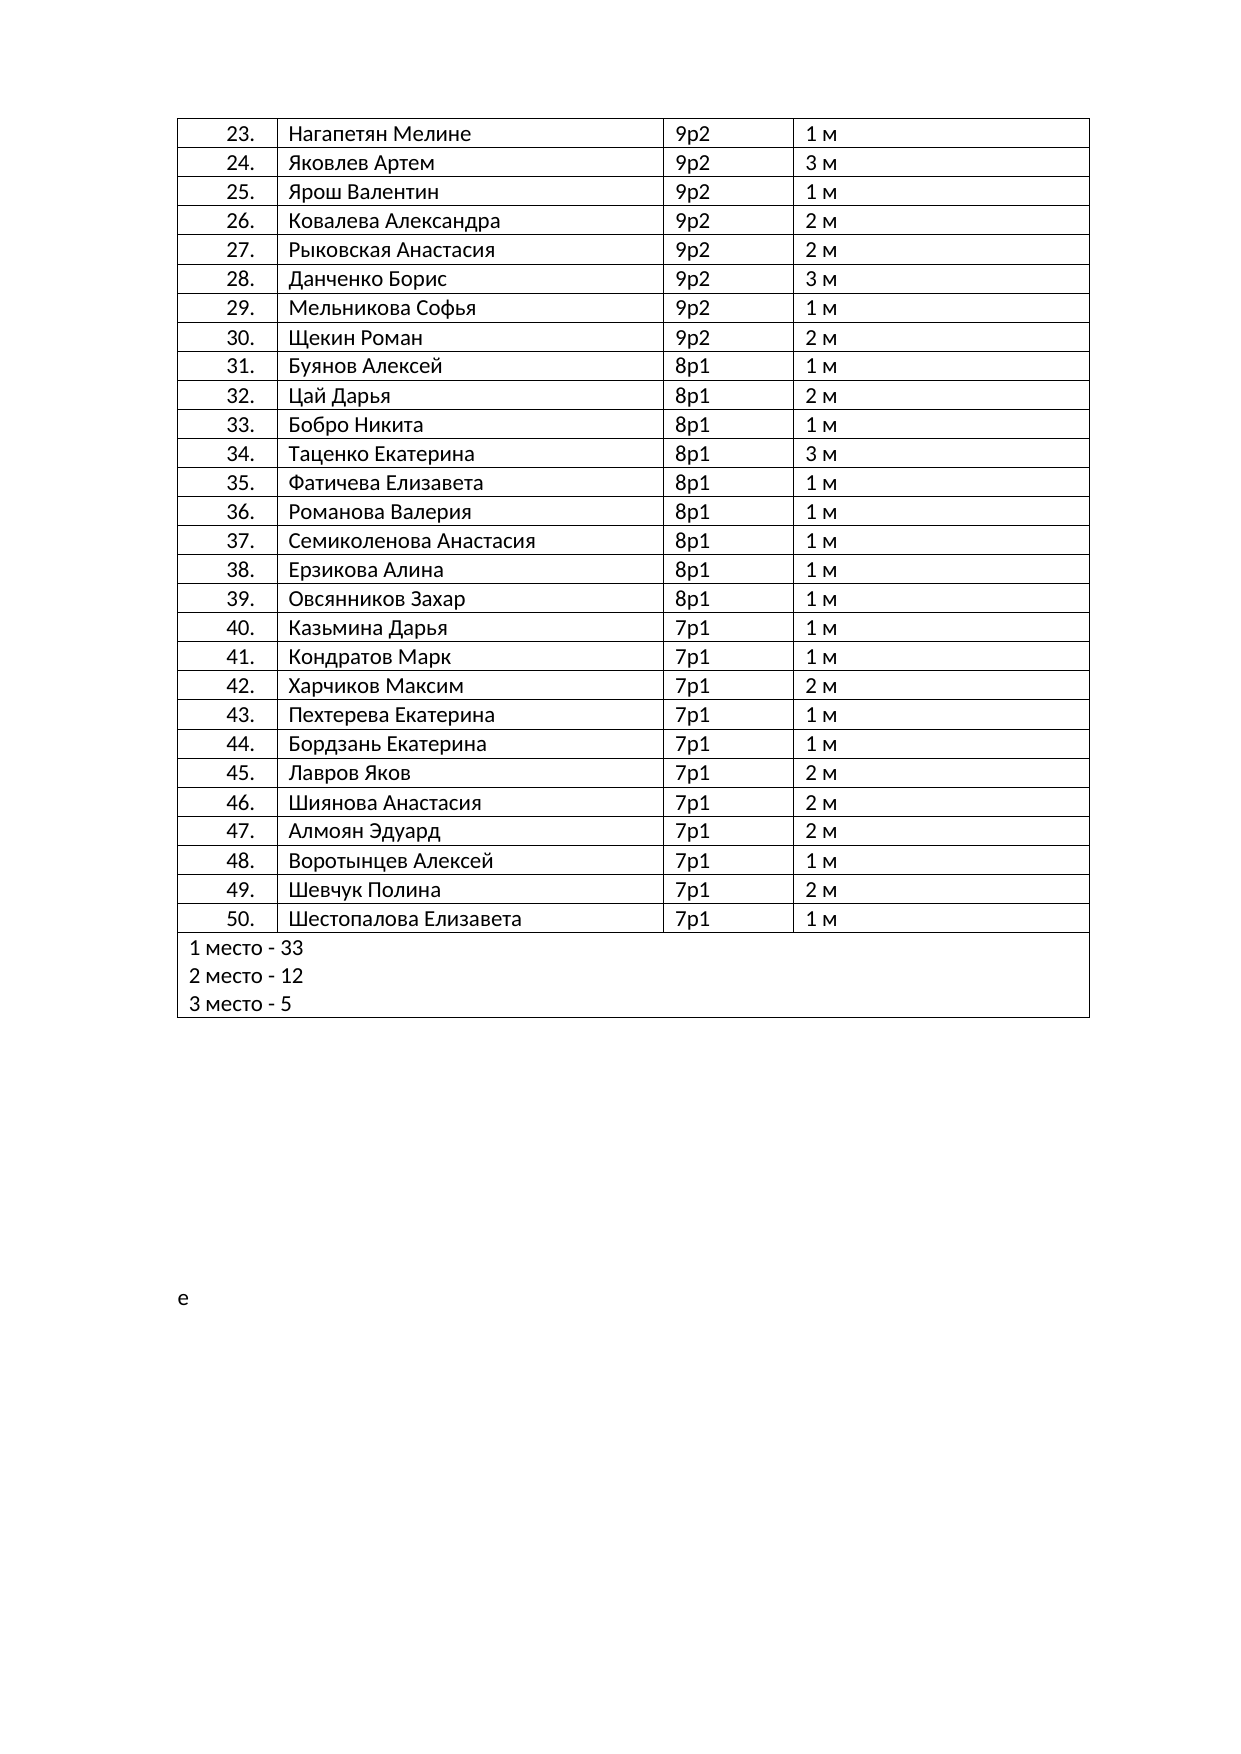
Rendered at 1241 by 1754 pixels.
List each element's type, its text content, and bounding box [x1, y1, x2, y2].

table_cell [178, 904, 277, 932]
table_cell 7р1 [664, 904, 793, 932]
table_cell 2 м [794, 323, 1089, 351]
table_cell Данченко Борис [278, 265, 663, 292]
table_cell 1 м [794, 555, 1089, 583]
table_cell 8р1 [664, 584, 793, 612]
table_cell [178, 294, 277, 322]
table_cell 1 место - 33 2 место - 12 3 место - 5 [178, 933, 1089, 1017]
table_cell 1 м [794, 613, 1089, 641]
table_cell Казьмина Дарья [278, 613, 663, 641]
table_cell 7р1 [664, 875, 793, 903]
table_cell 1 м [794, 700, 1089, 728]
table_cell [178, 759, 277, 787]
table_cell [178, 352, 277, 380]
table_cell Алмоян Эдуард [278, 817, 663, 845]
table_cell [178, 700, 277, 728]
table_cell Лавров Яков [278, 759, 663, 787]
table_cell 8р1 [664, 497, 793, 525]
table_cell 9р2 [664, 119, 793, 147]
table_cell [178, 410, 277, 438]
table_cell Ковалева Александра [278, 206, 663, 234]
text е [177, 1283, 1152, 1311]
table_cell Романова Валерия [278, 497, 663, 525]
table_cell [178, 265, 277, 292]
table_cell Нагапетян Мелине [278, 119, 663, 147]
table_cell 8р1 [664, 381, 793, 409]
table_cell Ярош Валентин [278, 177, 663, 205]
table_cell [178, 526, 277, 554]
table_cell Буянов Алексей [278, 352, 663, 380]
table_cell Пехтерева Екатерина [278, 700, 663, 728]
table_cell 1 м [794, 526, 1089, 554]
table_cell 7р1 [664, 817, 793, 845]
table_cell 7р1 [664, 671, 793, 699]
table_cell 2 м [794, 235, 1089, 263]
table_cell [178, 584, 277, 612]
table_cell 3 м [794, 439, 1089, 467]
table_cell Шиянова Анастасия [278, 788, 663, 816]
table_cell 1 м [794, 294, 1089, 322]
table_cell 7р1 [664, 642, 793, 670]
table_cell Харчиков Максим [278, 671, 663, 699]
table_cell [178, 671, 277, 699]
table_cell 9р2 [664, 235, 793, 263]
table_cell 1 м [794, 468, 1089, 496]
table_cell 8р1 [664, 526, 793, 554]
table_cell 2 м [794, 671, 1089, 699]
table_cell Бобро Никита [278, 410, 663, 438]
table_cell 7р1 [664, 788, 793, 816]
table_cell Бордзань Екатерина [278, 730, 663, 757]
table_cell [178, 788, 277, 816]
table_cell 1 м [794, 410, 1089, 438]
table_cell [178, 497, 277, 525]
table_cell 2 м [794, 206, 1089, 234]
table_cell 2 м [794, 759, 1089, 787]
table_cell [178, 206, 277, 234]
table_cell 1 м [794, 846, 1089, 874]
table_cell 2 м [794, 788, 1089, 816]
table_cell [178, 119, 277, 147]
table_cell [178, 846, 277, 874]
table_cell 1 м [794, 584, 1089, 612]
table_cell Шестопалова Елизавета [278, 904, 663, 932]
table_cell 1 м [794, 119, 1089, 147]
table_cell 1 м [794, 730, 1089, 757]
table_cell 1 м [794, 642, 1089, 670]
table_cell 9р2 [664, 265, 793, 292]
table_cell Щекин Роман [278, 323, 663, 351]
table_cell 3 м [794, 148, 1089, 176]
table_cell 2 м [794, 875, 1089, 903]
table_cell 9р2 [664, 206, 793, 234]
table_cell Кондратов Марк [278, 642, 663, 670]
table_cell Цай Дарья [278, 381, 663, 409]
table_cell [178, 468, 277, 496]
table_cell 1 м [794, 904, 1089, 932]
table_cell [178, 875, 277, 903]
table_cell [178, 817, 277, 845]
table_cell Овсянников Захар [278, 584, 663, 612]
table_cell 2 м [794, 381, 1089, 409]
table_cell [178, 555, 277, 583]
table_cell 1 м [794, 497, 1089, 525]
table_cell Фатичева Елизавета [278, 468, 663, 496]
table_cell [178, 730, 277, 757]
table_cell 7р1 [664, 846, 793, 874]
table_cell 9р2 [664, 323, 793, 351]
table_cell Шевчук Полина [278, 875, 663, 903]
table_cell 8р1 [664, 468, 793, 496]
table_cell 9р2 [664, 294, 793, 322]
table_cell 2 м [794, 817, 1089, 845]
table_cell 8р1 [664, 439, 793, 467]
table_cell 8р1 [664, 352, 793, 380]
table_cell [178, 148, 277, 176]
table_cell Рыковская Анастасия [278, 235, 663, 263]
table_cell 1 м [794, 352, 1089, 380]
table_cell [178, 613, 277, 641]
table_cell Семиколенова Анастасия [278, 526, 663, 554]
table_cell [178, 642, 277, 670]
table_cell [178, 323, 277, 351]
table_cell [178, 439, 277, 467]
table_cell 7р1 [664, 730, 793, 757]
table_cell [178, 177, 277, 205]
table_cell 1 м [794, 177, 1089, 205]
table_cell 8р1 [664, 555, 793, 583]
table_cell 9р2 [664, 177, 793, 205]
table_cell Ерзикова Алина [278, 555, 663, 583]
table_cell Мельникова Софья [278, 294, 663, 322]
table_cell 7р1 [664, 759, 793, 787]
table_cell [178, 235, 277, 263]
table_cell Таценко Екатерина [278, 439, 663, 467]
table_cell 8р1 [664, 410, 793, 438]
table_cell Яковлев Артем [278, 148, 663, 176]
table_cell 9р2 [664, 148, 793, 176]
table_cell [178, 381, 277, 409]
table_cell Воротынцев Алексей [278, 846, 663, 874]
table_cell 7р1 [664, 613, 793, 641]
table_cell 3 м [794, 265, 1089, 292]
table_cell 7р1 [664, 700, 793, 728]
